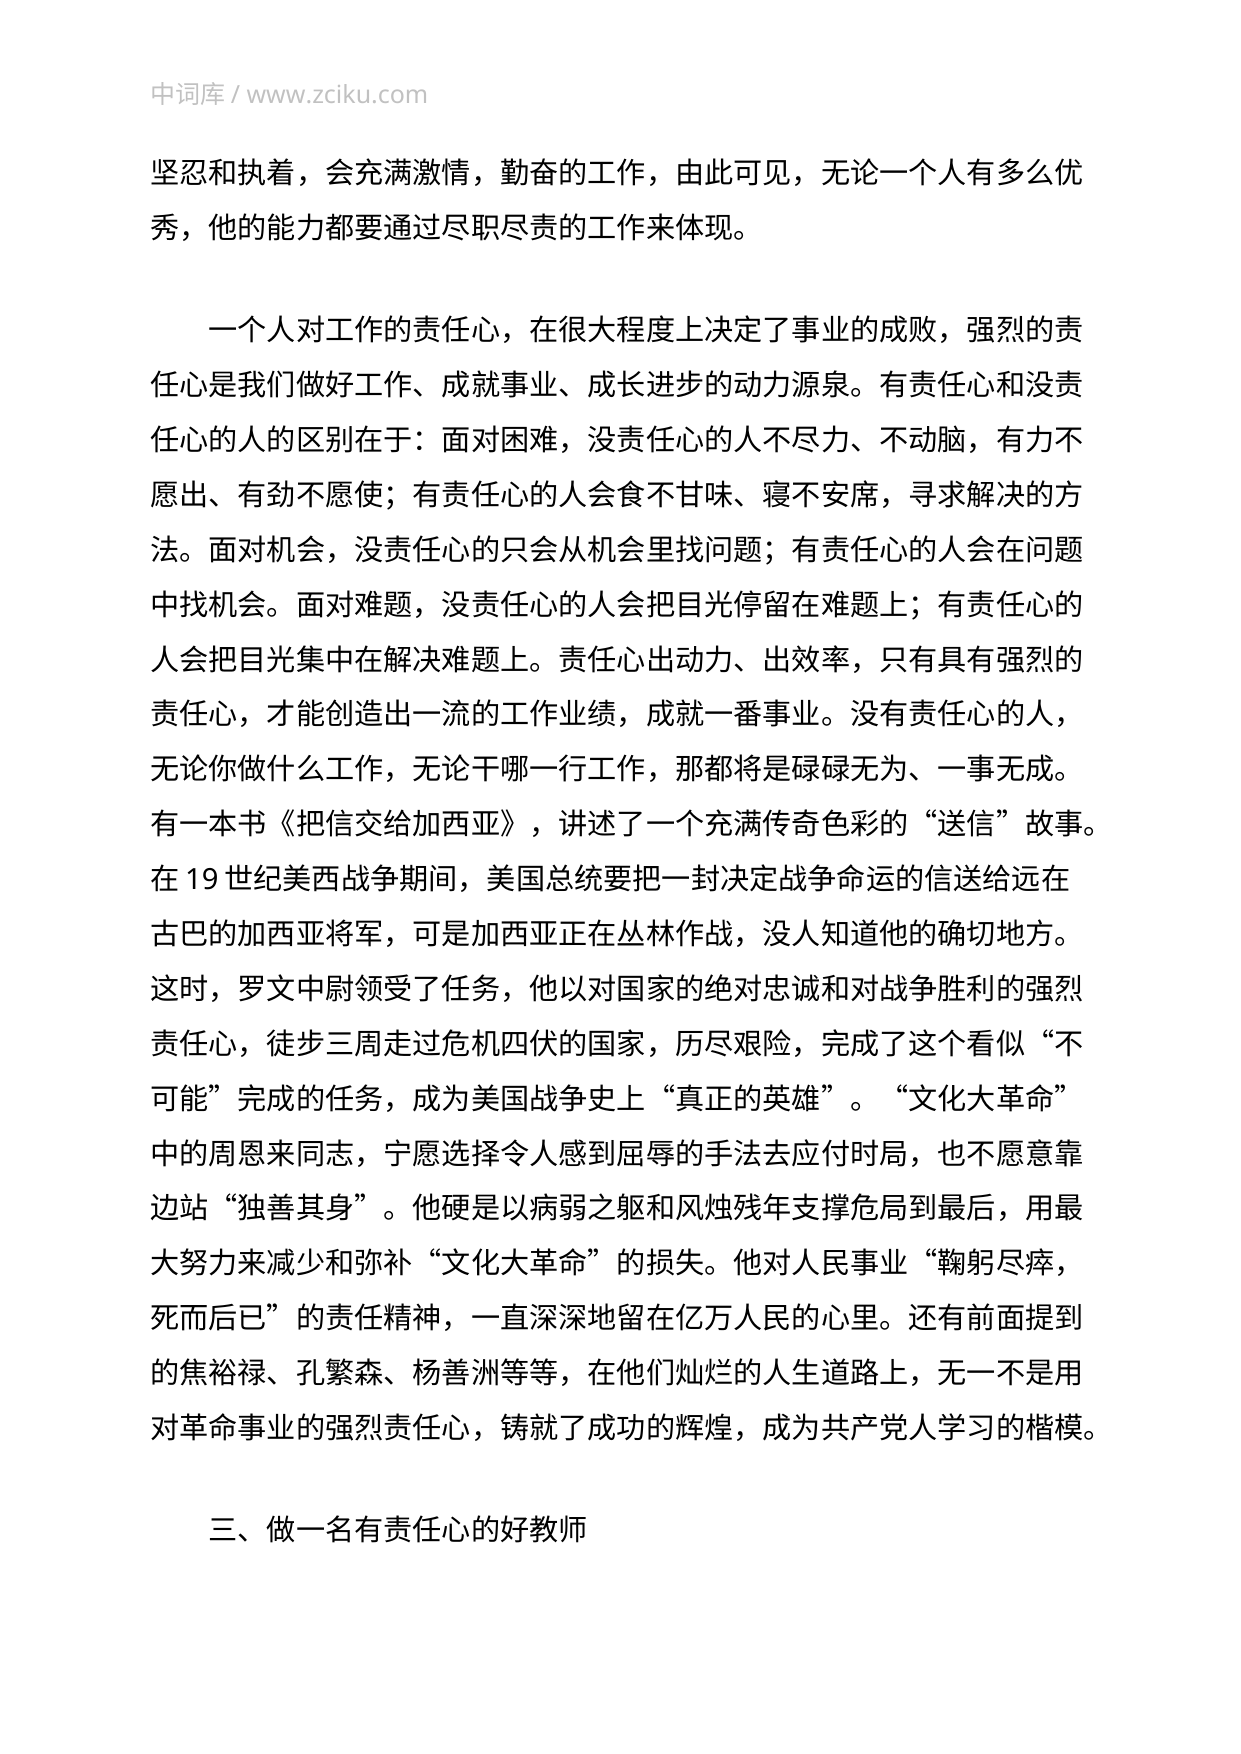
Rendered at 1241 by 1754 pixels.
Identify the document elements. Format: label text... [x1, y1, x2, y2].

text 一个人对工作的责任心，在很大程度上决定了事业的成败，强烈的责任心是我们做好工作、成就事业、成长进步的动力源泉。有责任心和没责任心的人的区别在于：面对困难，没责任心的人不尽力、不动脑，有力不愿出、有劲不愿使；有责任心的人会食不甘味、寝不安席，寻求解决的方法。面对机会，没责任心的只会从机会里找问题；有责任心的人会在问题中找机会。面对难题，没责任心的人会把目光停留在难题上；有责任心的人会把目光集中在解决难题上。责任心出动力、出效率，只有具有强烈的责任心，才能创造出一流的工作业绩，成就一番事业。没有责任心的人，无论你做什么工作，无论干哪一行工作，那都将是碌碌无为、一事无成。有一本书《把信交给加西亚》，讲述了一个充满传奇色彩的“送信”故事。在19世纪美西战争期间，美国总统要把一封决定战争命运的信送给远在古巴的加西亚将军，可是加西亚正在丛林作战，没人知道他的确切地方。这时，罗文中尉领受了任务，他以对国家的绝对忠诚和对战争胜利的强烈责任心，徒步三周走过危机四伏的国家，历尽艰险，完成了这个看似“不可能”完成的任务，成为美国战争史上“真正的英雄”。“文化大革命”中的周恩来同志，宁愿选择令人感到屈辱的手法去应付时局，也不愿意靠边站“独善其身”。他硬是以病弱之躯和风烛残年支撑危局到最后，用最大努力来减少和弥补“文化大革命”的损失。他对人民事业“鞠躬尽瘁，死而后已”的责任精神，一直深深地留在亿万人民的心里。还有前面提到的焦裕禄、孔繁森、杨善洲等等，在他们灿烂的人生道路上，无一不是用对革命事业的强烈责任心，铸就了成功的辉煌，成为共产党人学习的楷模。 [150, 307, 1090, 1447]
text 三、做一名有责任心的好教师 [150, 1506, 1090, 1549]
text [150, 150, 1090, 247]
